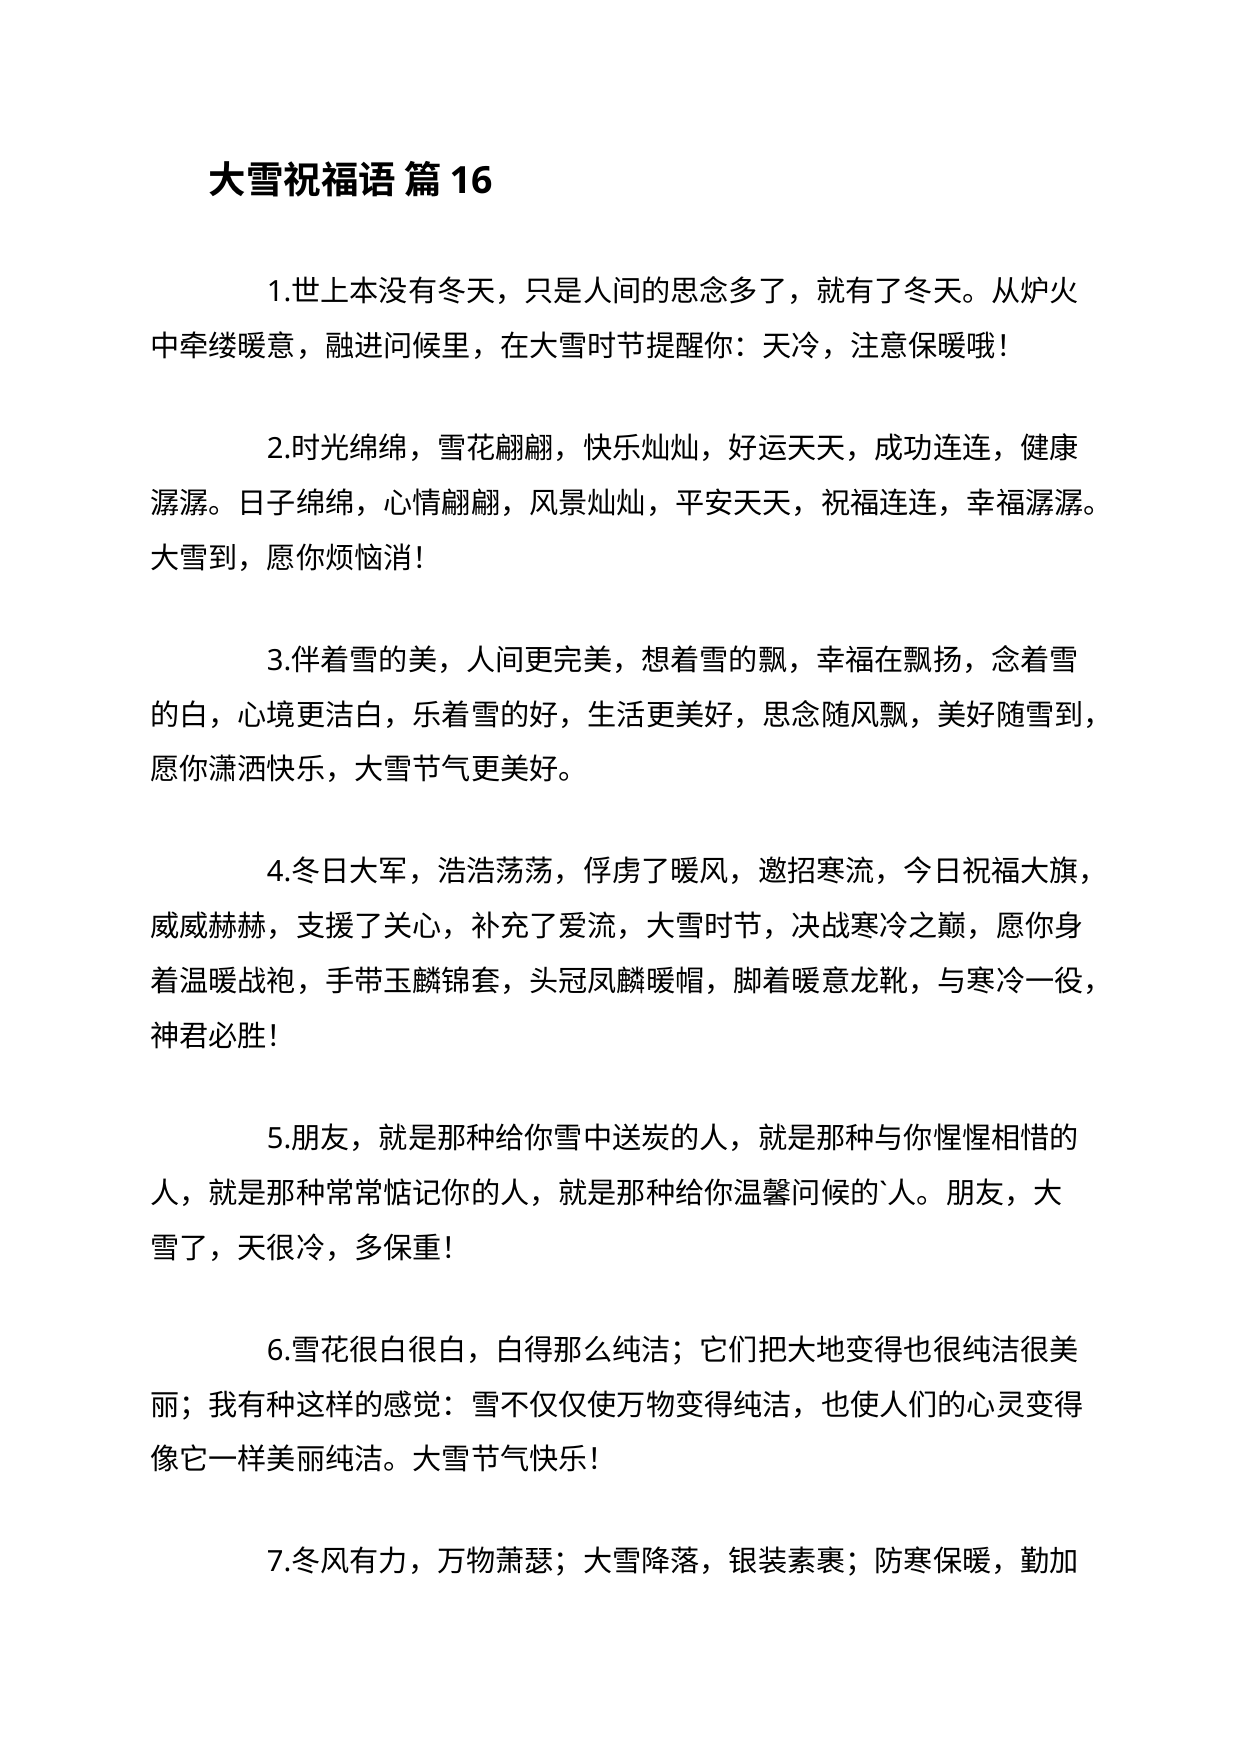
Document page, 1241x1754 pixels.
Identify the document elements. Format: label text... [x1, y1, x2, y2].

text 6.雪花很白很白，白得那么纯洁；它们把大地变得也很纯洁很美丽；我有种这样的感觉：雪不仅仅使万物变得纯洁，也使人们的心灵变得像它一样美丽纯洁。大雪节气快乐！ [150, 1326, 1090, 1478]
text 大雪祝福语 篇16 [150, 150, 1090, 204]
text 1.世上本没有冬天，只是人间的思念多了，就有了冬天。从炉火中牵缕暖意，融进问候里，在大雪时节提醒你：天冷，注意保暖哦！ [150, 268, 1090, 365]
text 4.冬日大军，浩浩荡荡，俘虏了暖风，邀招寒流，今日祝福大旗，威威赫赫，支援了关心，补充了爱流，大雪时节，决战寒冷之巅，愿你身着温暖战袍，手带玉麟锦套，头冠凤麟暖帽，脚着暖意龙靴，与寒冷一役，神君必胜！ [150, 848, 1090, 1055]
text 3.伴着雪的美，人间更完美，想着雪的飘，幸福在飘扬，念着雪的白，心境更洁白，乐着雪的好，生活更美好，思念随风飘，美好随雪到，愿你潇洒快乐，大雪节气更美好。 [150, 636, 1090, 788]
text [150, 1538, 1090, 1580]
text 5.朋友，就是那种给你雪中送炭的人，就是那种与你惺惺相惜的人，就是那种常常惦记你的人，就是那种给你温馨问候的`人。朋友，大雪了，天很冷，多保重！ [150, 1114, 1090, 1267]
text 2.时光绵绵，雪花翩翩，快乐灿灿，好运天天，成功连连，健康潺潺。日子绵绵，心情翩翩，风景灿灿，平安天天，祝福连连，幸福潺潺。大雪到，愿你烦恼消！ [150, 424, 1090, 577]
